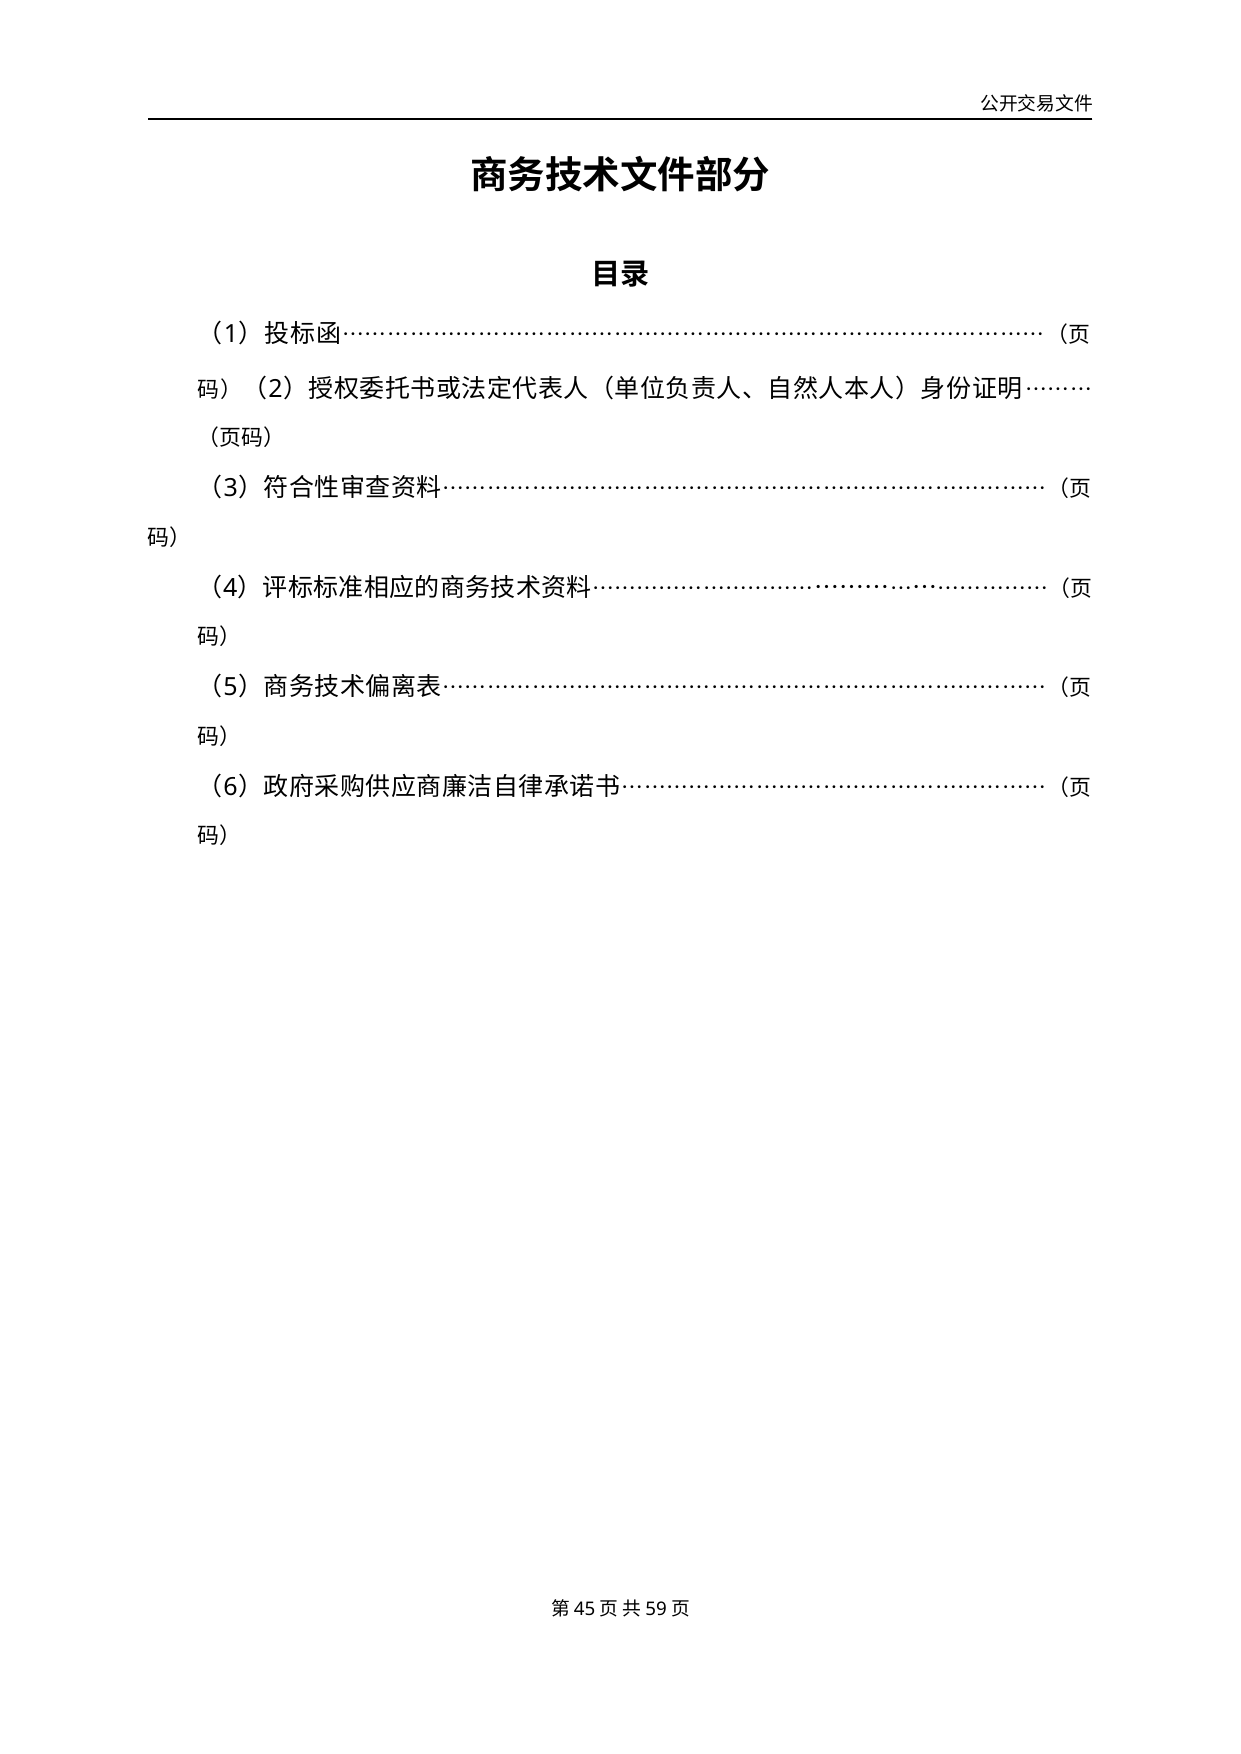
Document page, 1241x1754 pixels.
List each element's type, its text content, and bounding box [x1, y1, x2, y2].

text （6）政府采购供应商廉洁自律承诺书…………………………………………………（页码） [198, 766, 1092, 850]
text （3）符合性审查资料………………………………………………………………………（页码） [148, 468, 1092, 551]
text 商务技术文件部分 [148, 145, 1092, 199]
text （1）投标函…………………………………………………………………………………（页码）（2）授权委托书或法定代表人（单位负责人、自然人本人）身份证明………（页码） [198, 314, 1092, 452]
text 目录 [148, 250, 1092, 293]
text （4）评标标准相应的商务技术资料……………………………………………………（页码） [198, 567, 1092, 651]
text （5）商务技术偏离表………………………………………………………………………（页码） [198, 667, 1092, 751]
